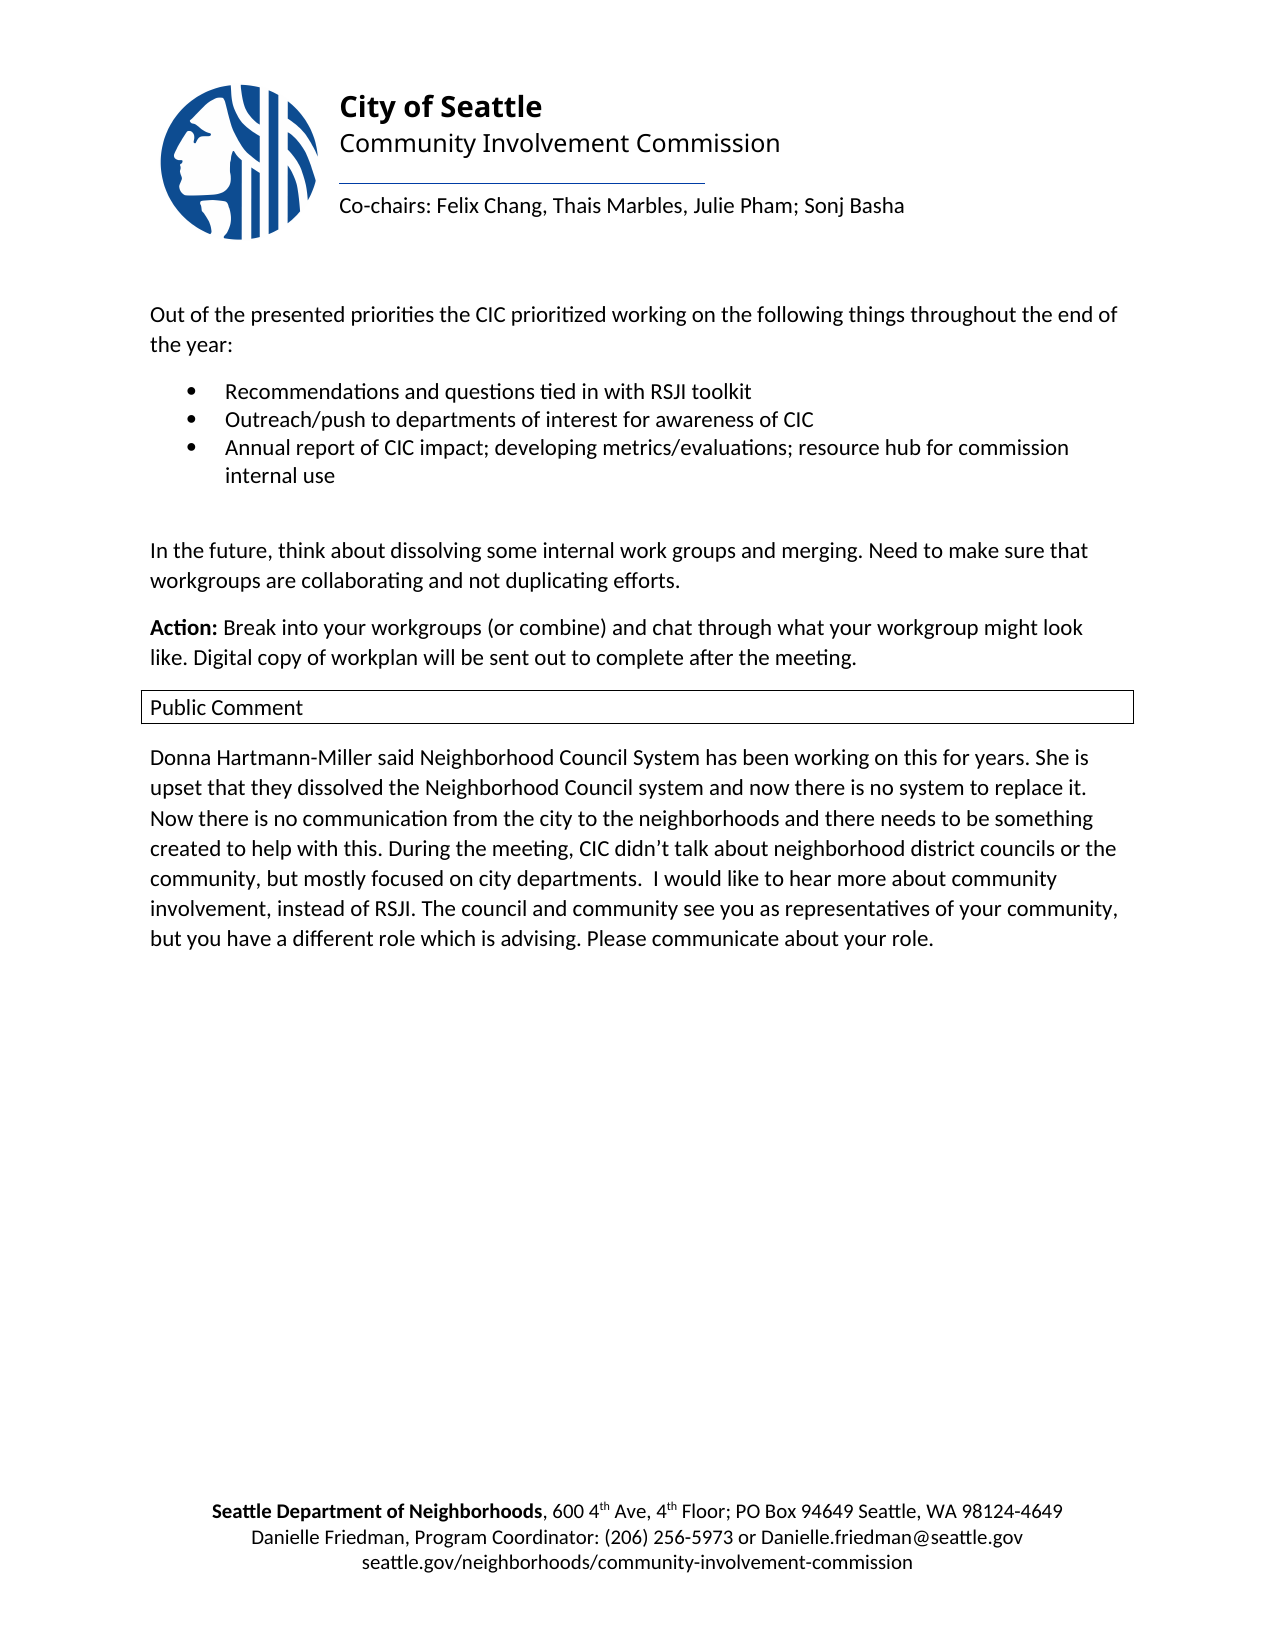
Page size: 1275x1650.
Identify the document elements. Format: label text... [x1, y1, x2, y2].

picture [150, 75, 328, 255]
text Public Comment [142, 691, 1133, 723]
list Outreach/push to departments of interest for awareness of CIC [187, 405, 1125, 433]
list Recommendations and questions tied in with RSJI toolkit [187, 377, 1125, 405]
text Donna Hartmann-Miller said Neighborhood Council System has been working on this for years. She is upset that they dissolved the Neighborhood Council system and now there is no system to replace it. Now there is no communication from the city to the neighborhoods and there needs to be something created to help with this. During the meeting, CIC didn’t talk about neighborhood district councils or the community, but mostly focused on city departments. I would like to hear more about community involvement, instead of RSJI. The council and community see you as representatives of your community, but you have a different role which is advising. Please communicate about your role. [150, 743, 1125, 953]
text Action: Break into your workgroups (or combine) and chat through what your workgroup might look like. Digital copy of workplan will be sent out to complete after the meeting. [150, 613, 1125, 671]
list Annual report of CIC impact; developing metrics/evaluations; resource hub for commission internal use [187, 433, 1125, 489]
text In the future, think about dissolving some internal work groups and merging. Need to make sure that workgroups are collaborating and not duplicating efforts. [150, 536, 1125, 594]
text Out of the presented priorities the CIC prioritized working on the following things throughout the end of the year: [150, 300, 1125, 358]
